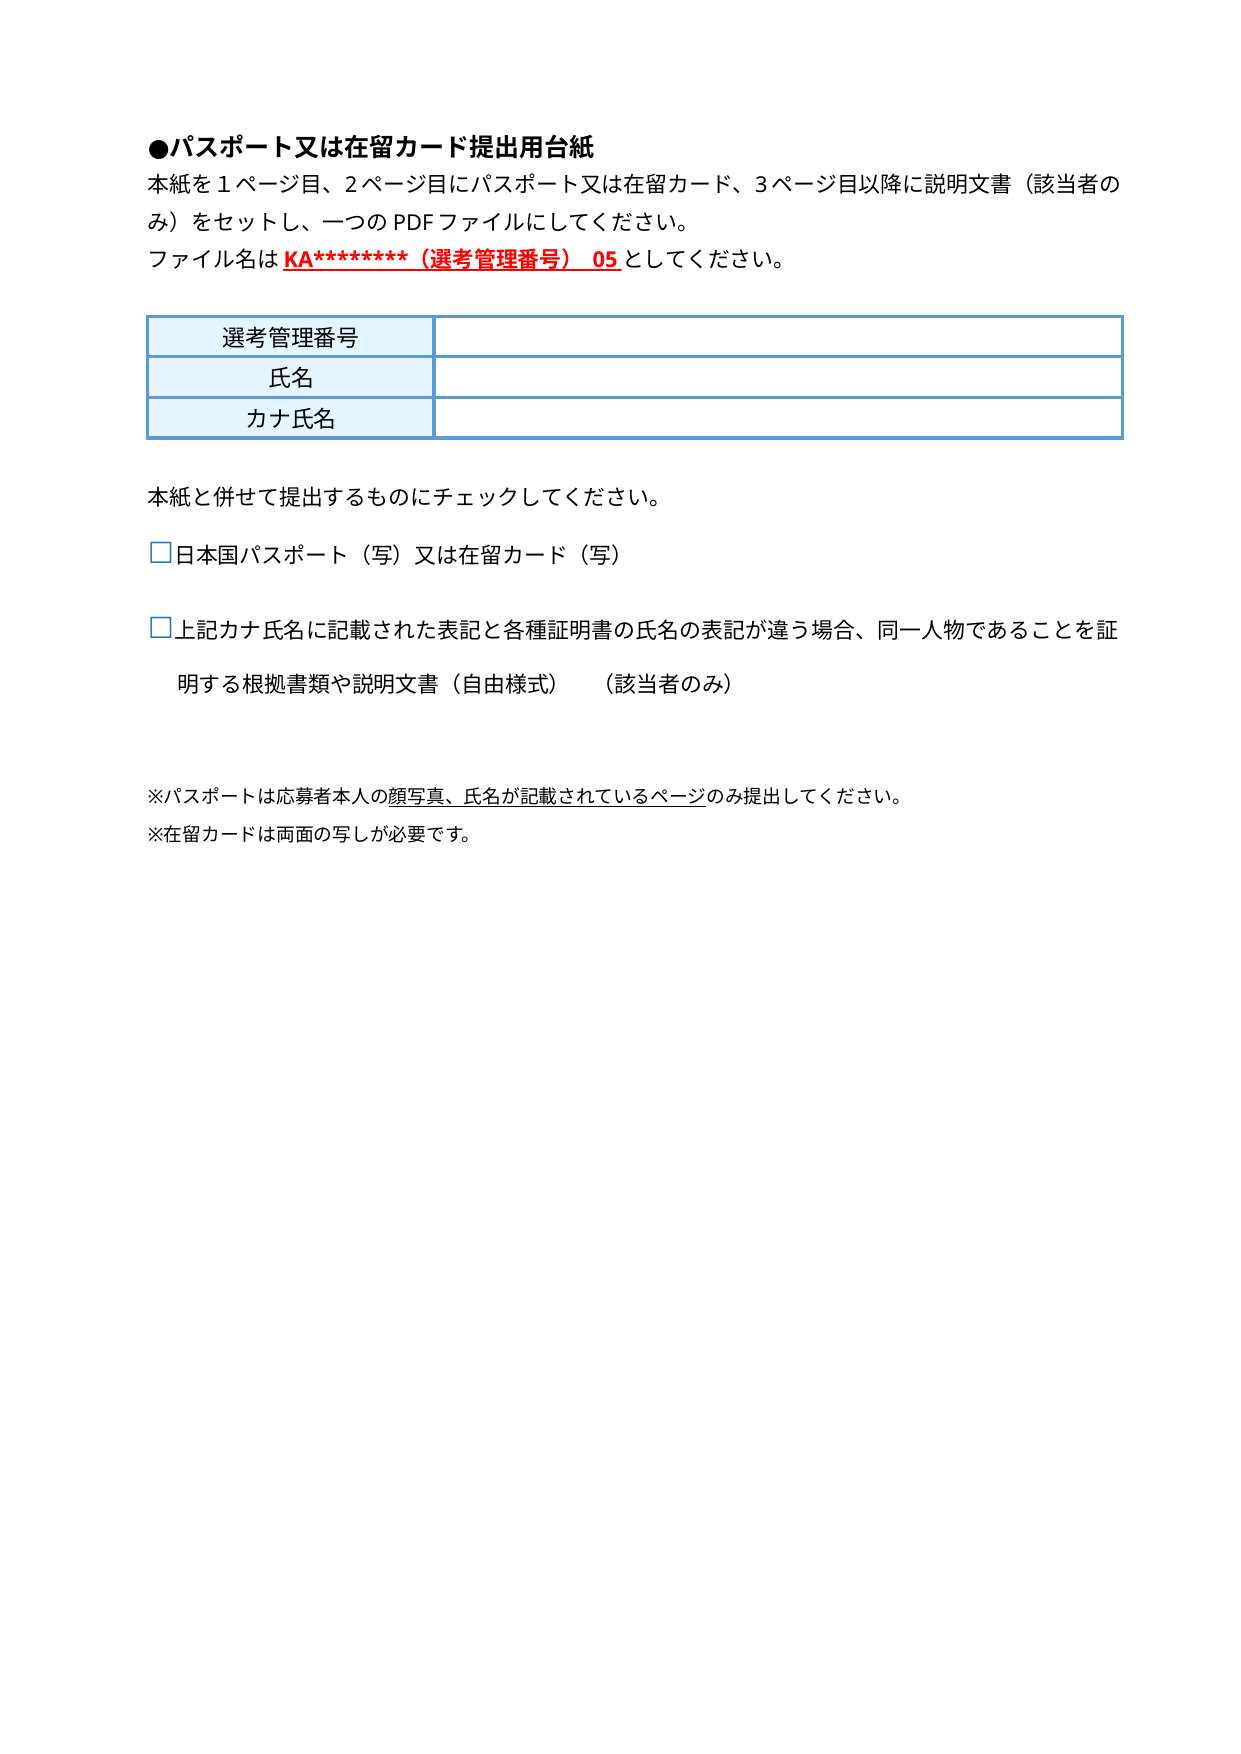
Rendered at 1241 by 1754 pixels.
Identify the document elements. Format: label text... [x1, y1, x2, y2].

table_cell 氏名 [149, 358, 432, 396]
text 日本国パスポート（写）又は在留カード（写） [148, 514, 1122, 589]
table_cell カナ氏名 [149, 399, 432, 436]
table_cell [436, 358, 1121, 396]
text 本紙を１ページ目、2ページ目にパスポート又は在留カード、3ページ目以降に説明文書（該当者のみ）をセットし、一つのPDFファイルにしてください。 [148, 164, 1122, 239]
table_header 選考管理番号 [149, 318, 432, 355]
table_header [436, 318, 1121, 355]
text ●パスポート又は在留カード提出用台紙 [148, 127, 1122, 164]
text 上記カナ氏名に記載された表記と各種証明書の氏名の表記が違う場合、同一人物であることを証明する根拠書類や説明文書（自由様式） （該当者のみ） [148, 589, 1122, 702]
text ※パスポートは応募者本人の顔写真、氏名が記載されているページのみ提出してください。 [148, 777, 1122, 814]
text ※在留カードは両面の写しが必要です。 [148, 814, 1122, 852]
table_cell [436, 399, 1121, 436]
text ファイル名はKA********（選考管理番号）_05としてください。 [148, 239, 1122, 314]
text 本紙と併せて提出するものにチェックしてください。 [148, 477, 1122, 514]
